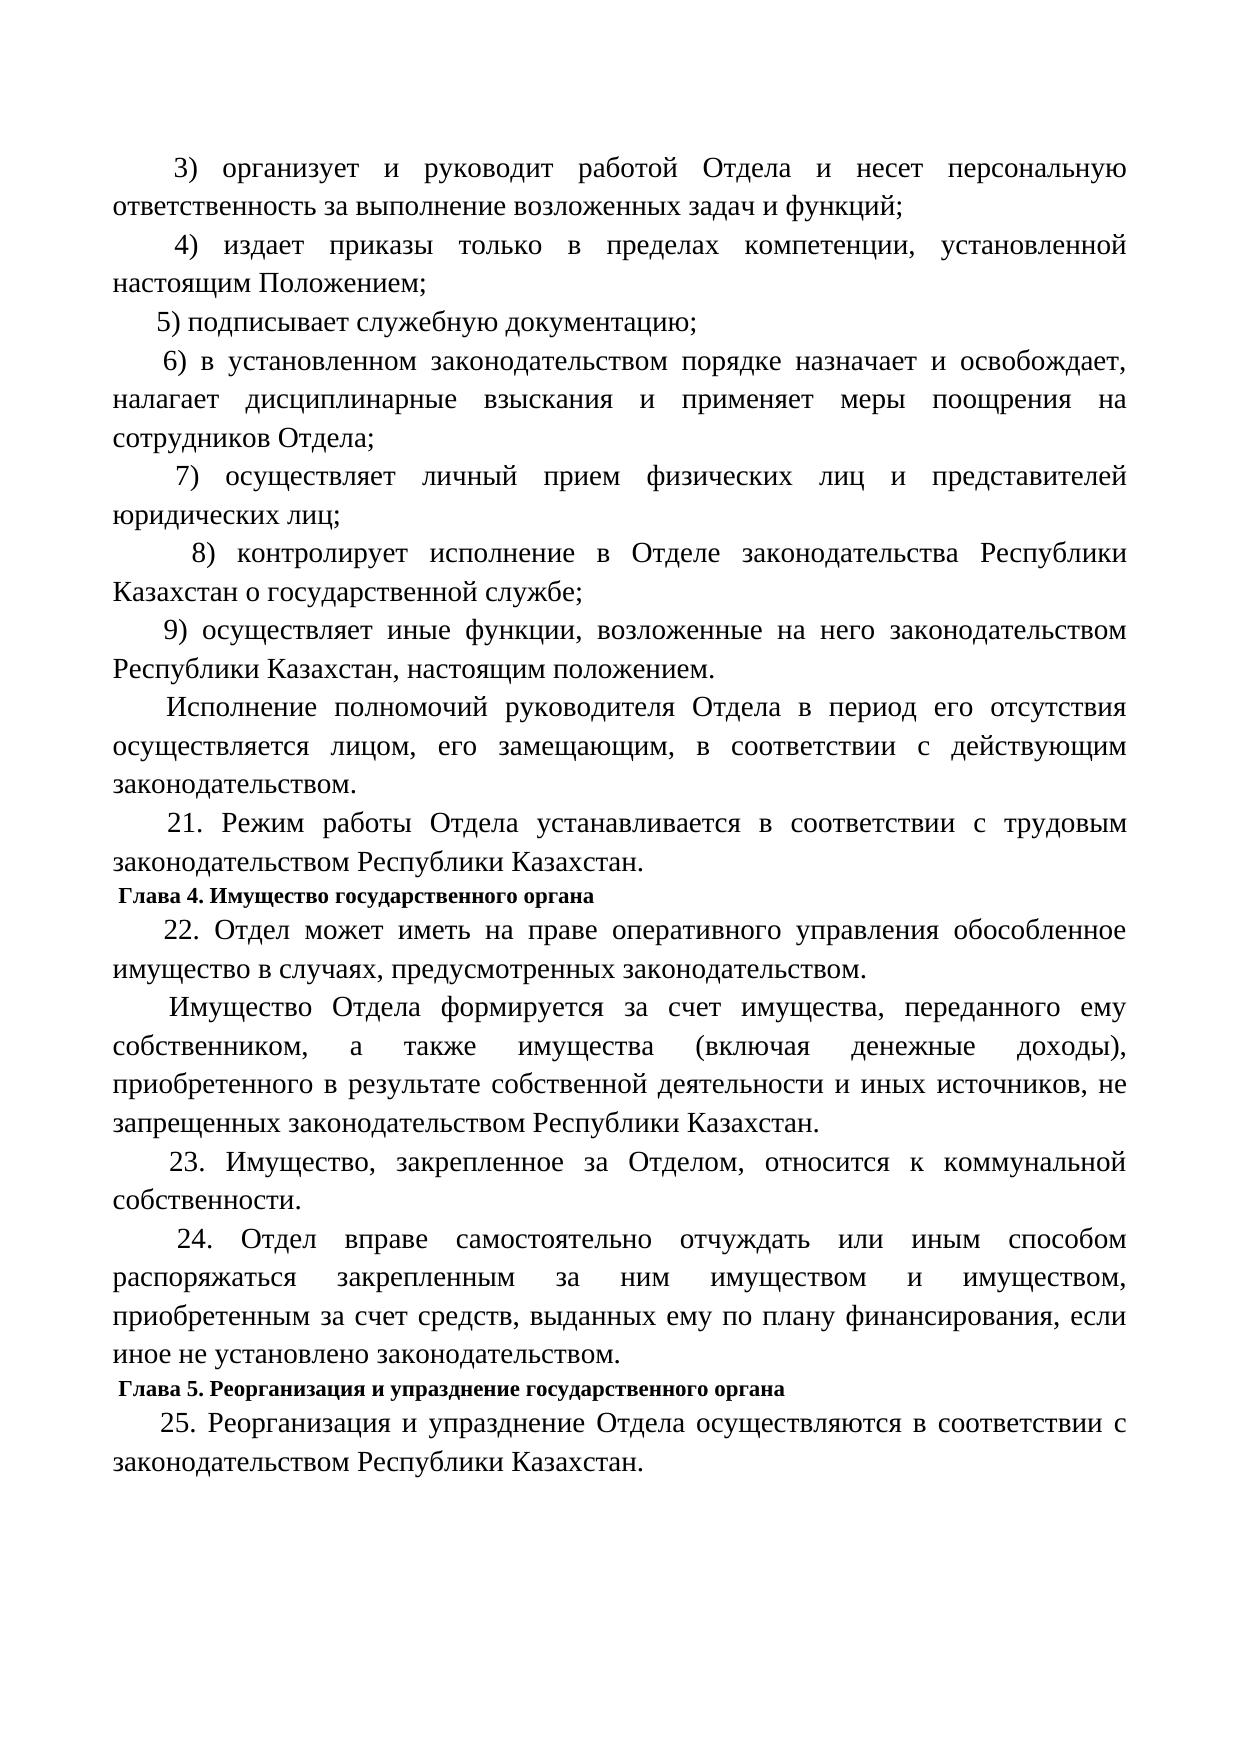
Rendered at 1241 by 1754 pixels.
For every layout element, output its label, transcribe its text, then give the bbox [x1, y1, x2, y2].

text Имущество Отдела формируется за счет имущества, переданного ему собственником, а также имущества (включая денежные доходы), приобретенного в результате собственной деятельности и иных источников, не запрещенных законодательством Республики Казахстан. [112, 989, 1128, 1139]
text 22. Отдел может иметь на праве оперативного управления обособленное имущество в случаях, предусмотренных законодательством. [112, 912, 1128, 984]
text 6) в установленном законодательством порядке назначает и освобождает, налагает дисциплинарные взыскания и применяет меры поощрения на сотрудников Отдела; [112, 343, 1128, 453]
text 3) организует и руководит работой Отдела и несет персональную ответственность за выполнение возложенных задач и функций; [112, 150, 1128, 222]
text Глава 5. Реорганизация и упразднение государственного органа [112, 1375, 1128, 1401]
text 8) контролирует исполнение в Отделе законодательства Республики Казахстан о государственной службе; [112, 535, 1128, 607]
text 23. Имущество, закрепленное за Отделом, относится к коммунальной собственности. [112, 1144, 1128, 1216]
text 7) осуществляет личный прием физических лиц и представителей юридических лиц; [112, 458, 1128, 530]
text 4) издает приказы только в пределах компетенции, установленной настоящим Положением; [112, 227, 1128, 299]
text 24. Отдел вправе самостоятельно отчуждать или иным способом распоряжаться закрепленным за ним имуществом и имуществом, приобретенным за счет средств, выданных ему по плану финансирования, если иное не установлено законодательством. [112, 1221, 1128, 1370]
text 21. Режим работы Отдела устанавливается в соответствии с трудовым законодательством Республики Казахстан. [112, 805, 1128, 877]
text Исполнение полномочий руководителя Отдела в период его отсутствия осуществляется лицом, его замещающим, в соответствии с действующим законодательством. [112, 689, 1128, 800]
text Глава 4. Имущество государственного органа [112, 882, 1128, 909]
text 5) подписывает служебную документацию; [112, 304, 1128, 338]
text 9) осуществляет иные функции, возложенные на него законодательством Республики Казахстан, настоящим положением. [112, 612, 1128, 684]
text 25. Реорганизация и упразднение Отдела осуществляются в соответствии с законодательством Республики Казахстан. [112, 1405, 1128, 1477]
